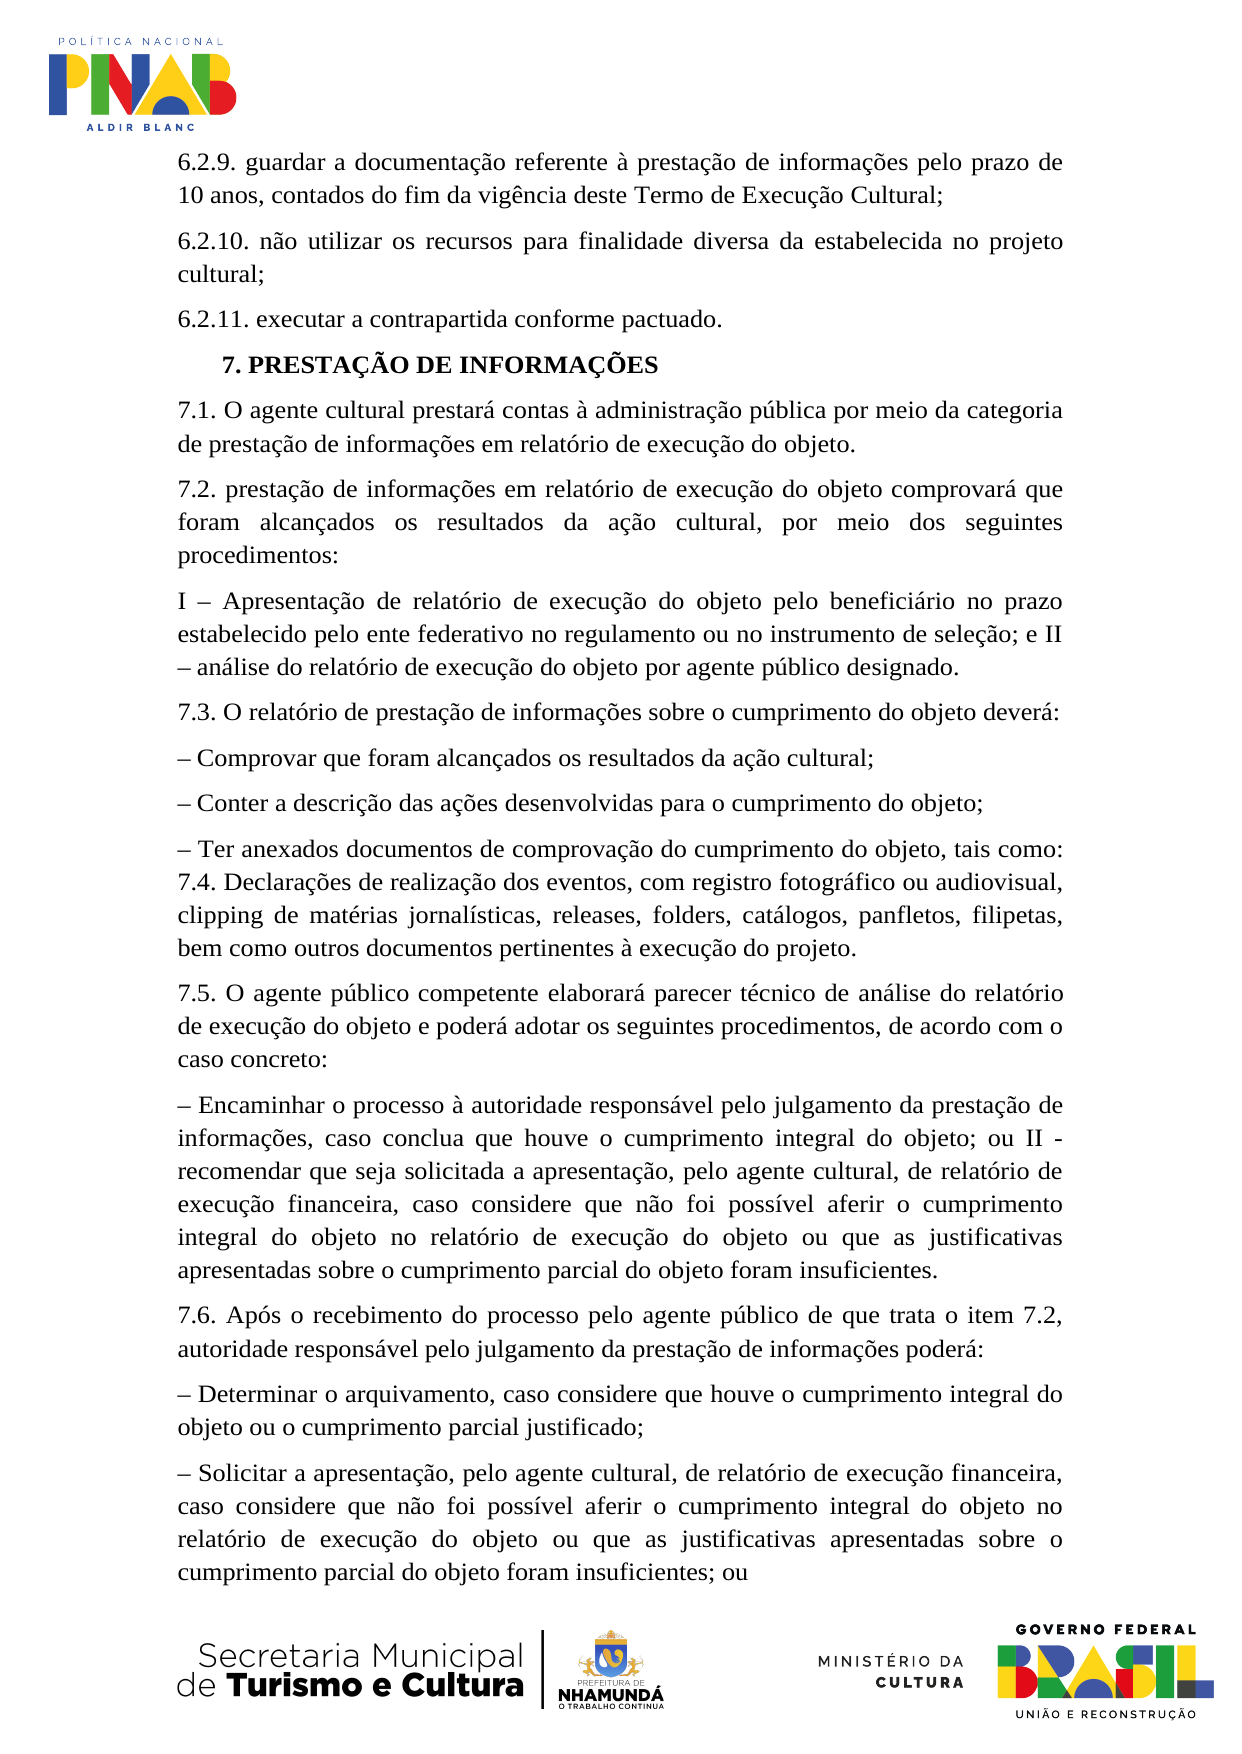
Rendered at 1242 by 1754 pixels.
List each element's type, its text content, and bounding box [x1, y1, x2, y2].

picture [4, 0, 1242, 1750]
text 7.2. prestação de informações em relatório de execução do objeto comprovará que foram alcançados os resultados da ação cultural, por meio dos seguintes procedimentos: [177, 474, 1064, 569]
text 6.2.9. guardar a documentação referente à prestação de informações pelo prazo de 10 anos, contados do fim da vigência deste Termo de Execução Cultural; [177, 147, 1064, 209]
text – Conter a descrição das ações desenvolvidas para o cumprimento do objeto; [177, 788, 1064, 817]
text 7.1. O agente cultural prestará contas à administração pública por meio da categoria de prestação de informações em relatório de execução do objeto. [177, 396, 1064, 457]
text 7.6. Após o recebimento do processo pelo agente público de que trata o item 7.2, autoridade responsável pelo julgamento da prestação de informações poderá: [177, 1301, 1064, 1362]
text 7.5. O agente público competente elaborará parecer técnico de análise do relatório de execução do objeto e poderá adotar os seguintes procedimentos, de acordo com o caso concreto: [177, 978, 1064, 1073]
text – Comprovar que foram alcançados os resultados da ação cultural; [177, 743, 1064, 772]
text 7. PRESTAÇÃO DE INFORMAÇÕES [222, 350, 1064, 379]
text 6.2.11. executar a contrapartida conforme pactuado. [177, 304, 1064, 333]
text 6.2.10. não utilizar os recursos para finalidade diversa da estabelecida no projeto cultural; [177, 226, 1064, 288]
text I – Apresentação de relatório de execução do objeto pelo beneficiário no prazo estabelecido pelo ente federativo no regulamento ou no instrumento de seleção; e II – análise do relatório de execução do objeto por agente público designado. [177, 586, 1064, 681]
text 7.3. O relatório de prestação de informações sobre o cumprimento do objeto deverá: [177, 697, 1064, 726]
text – Ter anexados documentos de comprovação do cumprimento do objeto, tais como: 7.4. Declarações de realização dos eventos, com registro fotográfico ou audiovisual, clipping de matérias jornalísticas, releases, folders, catálogos, panfletos, filipetas, bem como outros documentos pertinentes à execução do projeto. [177, 834, 1064, 962]
text – Determinar o arquivamento, caso considere que houve o cumprimento integral do objeto ou o cumprimento parcial justificado; [177, 1379, 1064, 1441]
text – Solicitar a apresentação, pelo agente cultural, de relatório de execução financeira, caso considere que não foi possível aferir o cumprimento integral do objeto no relatório de execução do objeto ou que as justificativas apresentadas sobre o cumprimento parcial do objeto foram insuficientes; ou [177, 1458, 1064, 1586]
text – Encaminhar o processo à autoridade responsável pelo julgamento da prestação de informações, caso conclua que houve o cumprimento integral do objeto; ou II - recomendar que seja solicitada a apresentação, pelo agente cultural, de relatório de execução financeira, caso considere que não foi possível aferir o cumprimento integral do objeto no relatório de execução do objeto ou que as justificativas apresentadas sobre o cumprimento parcial do objeto foram insuficientes. [177, 1090, 1064, 1284]
